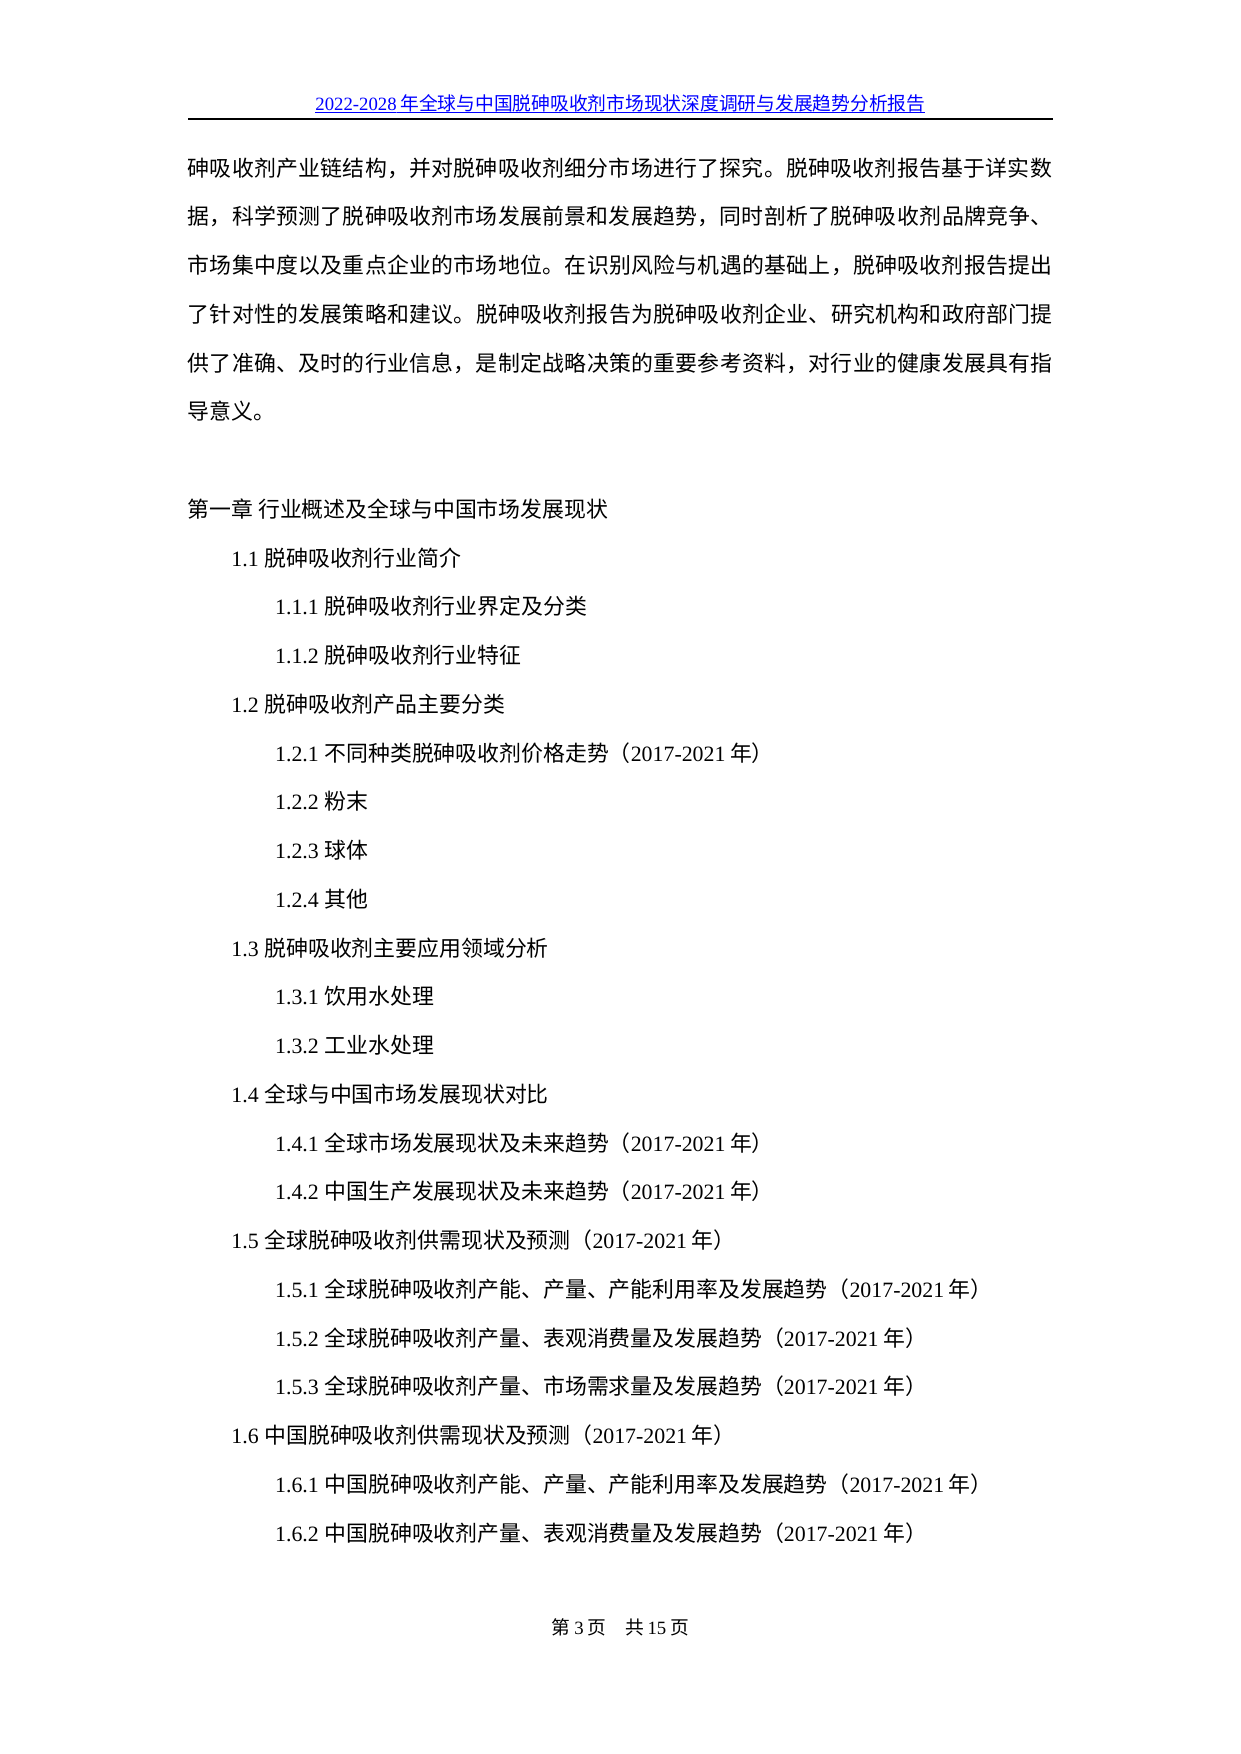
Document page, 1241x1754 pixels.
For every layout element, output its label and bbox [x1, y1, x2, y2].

text [187, 150, 1053, 1548]
